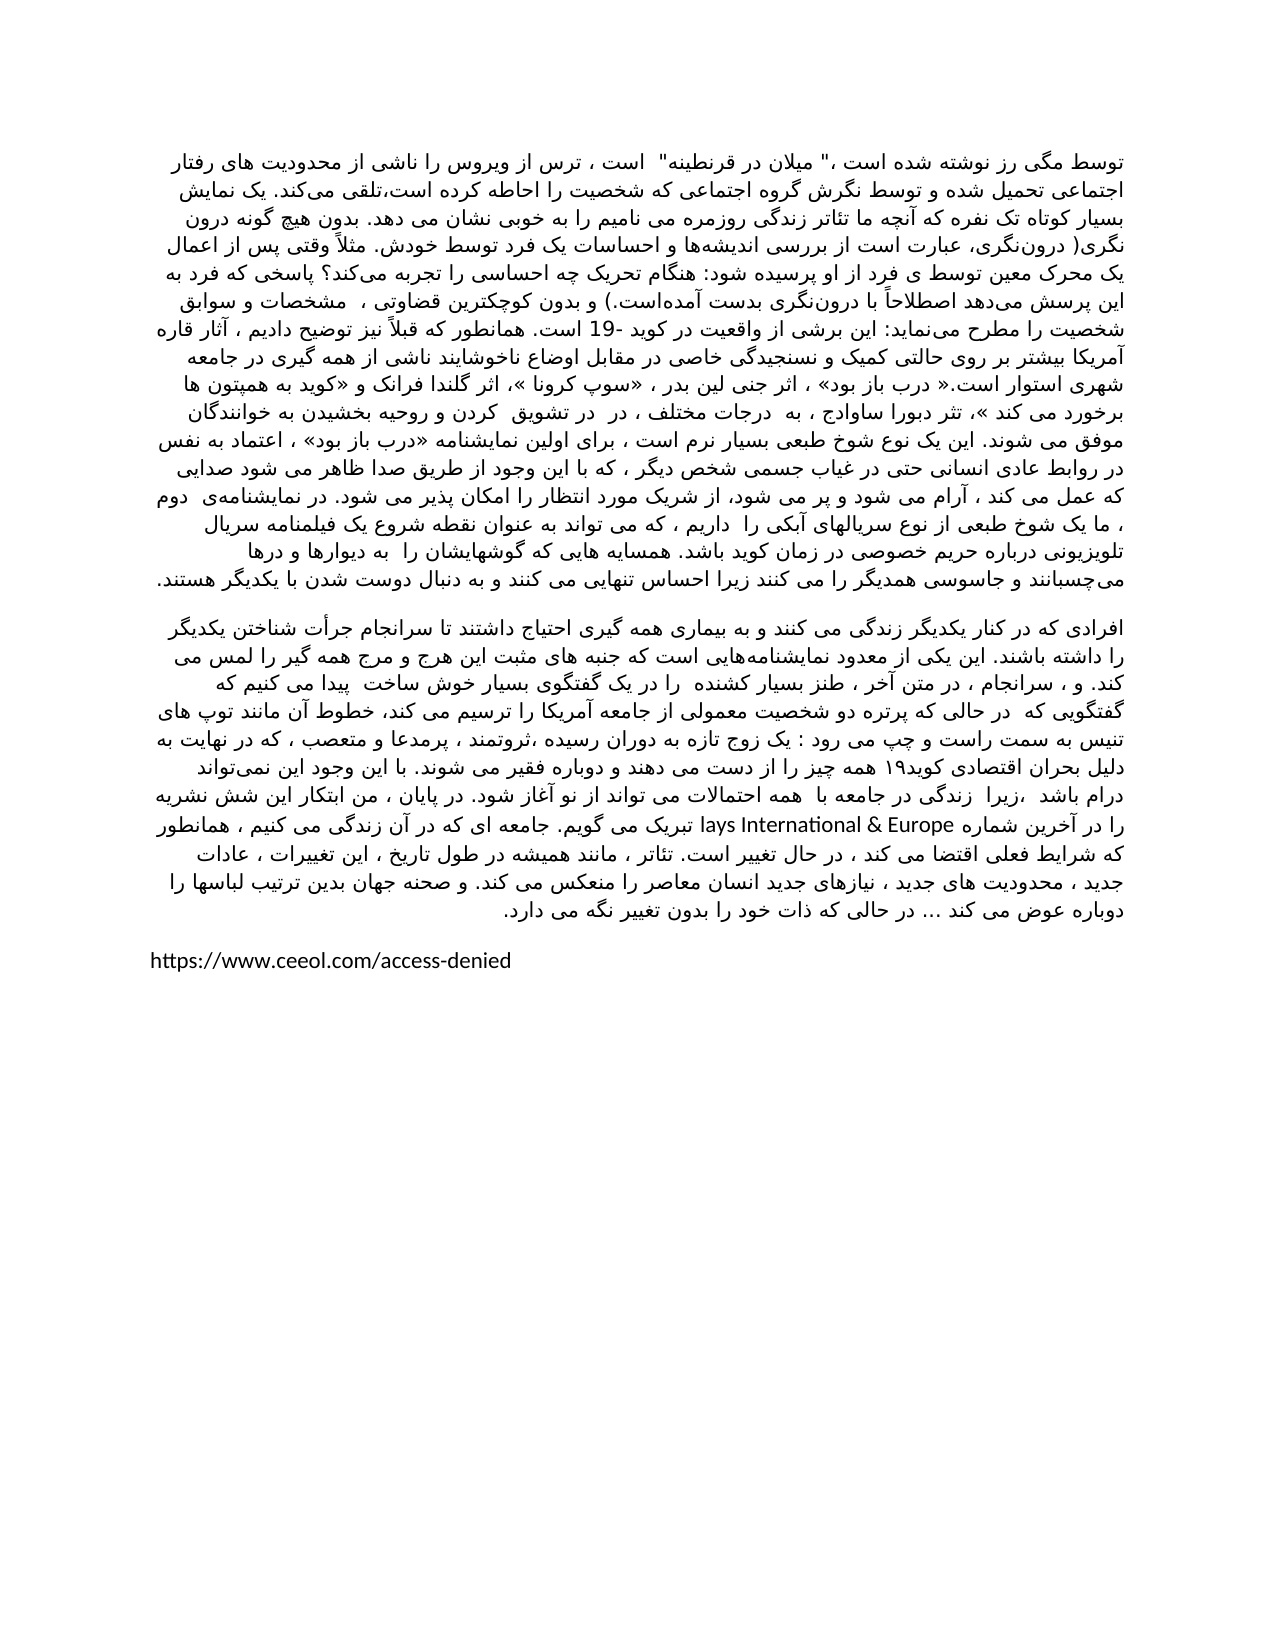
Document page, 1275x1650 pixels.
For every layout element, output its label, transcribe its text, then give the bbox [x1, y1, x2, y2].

text افرادی که در کنار یکدیگر زندگی می کنند و به بیماری همه گیری احتیاج داشتند تا سرانجام جرأت شناختن یکدیگر را داشته باشند. این یکی از معدود نمایشنامه‌هایی است که جنبه های مثبت این هرج و مرج همه گیر را لمس می کند. و ، سرانجام ، در متن آخر ، طنز بسیار کشنده را در یک گفتگوی بسیار خوش ساخت پیدا می کنیم که گفتگویی که در حالی که پرتره دو شخصیت معمولی از جامعه آمریکا را ترسیم می کند، خطوط آن مانند توپ های تنیس به سمت راست و چپ می رود : یک زوج تازه به دوران رسیده ،ثروتمند ، پرمدعا و متعصب ، که در نهایت به دلیل بحران اقتصادی کوید۱۹ همه چیز را از دست می دهند و دوباره فقیر می شوند. با این وجود این نمی‌تواند درام باشد ،زیرا زندگی در جامعه با همه احتمالات می تواند از نو آغاز شود. در پایان ، من ابتکار این شش نشریه را در آخرین شماره lays International & Europe تبریک می گویم. جامعه ای که در آن زندگی می کنیم ، همانطور که شرایط فعلی اقتضا می کند ، در حال تغییر است. تئاتر ، مانند همیشه در طول تاریخ ، این تغییرات ، عادات جدید ، محدودیت های جدید ، نیازهای جدید انسان معاصر را منعکس می کند. و صحنه جهان بدین ترتیب لباسها را دوباره عوض می کند ... در حالی که ذات خود را بدون تغییر نگه می دارد. [150, 616, 1125, 922]
text https://www.ceeol.com/access-denied [150, 946, 1125, 974]
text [150, 150, 1125, 591]
